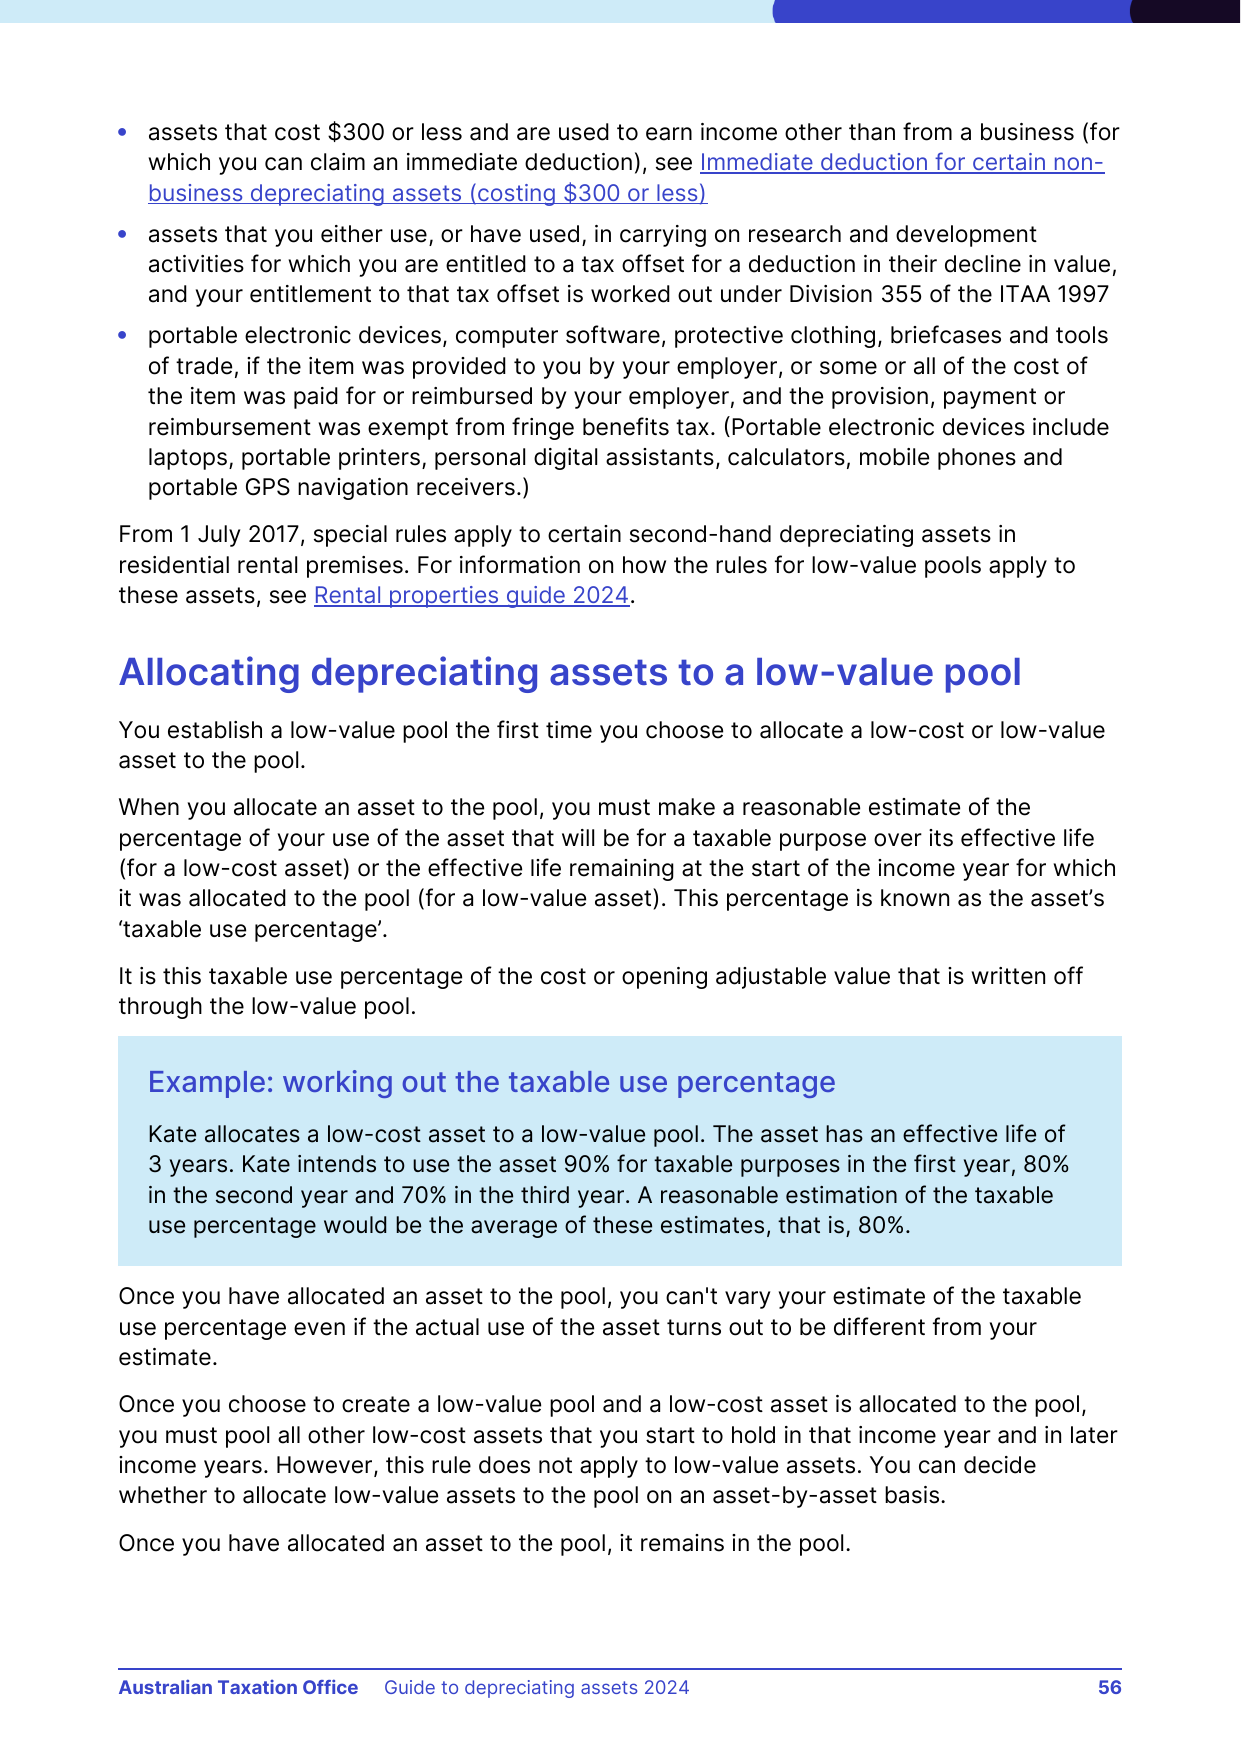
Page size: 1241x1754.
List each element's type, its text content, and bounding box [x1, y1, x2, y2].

list portable electronic devices, computer software, protective clothing, briefcases and tools of trade, if the item was provided to you by your employer, or some or all of the cost of the item was paid for or reimbursed by your employer, and the provision, payment or reimbursement was exempt from fringe benefits tax. (Portable electronic devices include laptops, portable printers, personal digital assistants, calculators, mobile phones and portable GPS navigation receivers.) [118, 321, 1122, 501]
list assets that cost $300 or less and are used to earn income other than from a business (for which you can claim an immediate deduction), see Immediate deduction for certain non-business depreciating assets (costing $300 or less) [118, 118, 1122, 207]
text You establish a low-value pool the first time you choose to allocate a low-cost or low-value asset to the pool. [118, 716, 1122, 774]
text Once you choose to create a low-value pool and a low-cost asset is allocated to the pool, you must pool all other low-cost assets that you start to hold in that income year and in later income years. However, this rule does not apply to low-value assets. You can decide whether to allocate low-value assets to the pool on an asset-by-asset basis. [118, 1391, 1122, 1509]
text It is this taxable use percentage of the cost or opening adjustable value that is written off through the low-value pool. [118, 962, 1122, 1020]
table_header Example: working out the taxable use percentage Kate allocates a low-cost asset to a low-value pool. The asset has an effective life of 3 years. Kate intends to use the asset 90% for taxable purposes in the first year, 80% in the second year and 70% in the third year. A reasonable estimation of the taxable use percentage would be the average of these estimates, that is, 80%. [118, 1036, 1122, 1266]
text From 1 July 2017, special rules apply to certain second-hand depreciating assets in residential rental premises. For information on how the rules for low-value pools apply to these assets, see Rental properties guide 2024. [118, 521, 1122, 609]
text When you allocate an asset to the pool, you must make a reasonable estimate of the percentage of your use of the asset that will be for a taxable purpose over its effective life (for a low-cost asset) or the effective life remaining at the start of the income year for which it was allocated to the pool (for a low-value asset). This percentage is known as the asset’s ‘taxable use percentage’. [118, 793, 1122, 943]
text Once you have allocated an asset to the pool, it remains in the pool. [118, 1529, 1122, 1557]
subtitle Allocating depreciating assets to a low-value pool [118, 649, 1122, 695]
text Once you have allocated an asset to the pool, you can't vary your estimate of the taxable use percentage even if the actual use of the asset turns out to be different from your estimate. [118, 1283, 1122, 1371]
list assets that you either use, or have used, in carrying on research and development activities for which you are entitled to a tax offset for a deduction in their decline in value, and your entitlement to that tax offset is worked out under Division 355 of the ITAA 1997 [118, 220, 1122, 308]
picture [0, 0, 1241, 23]
